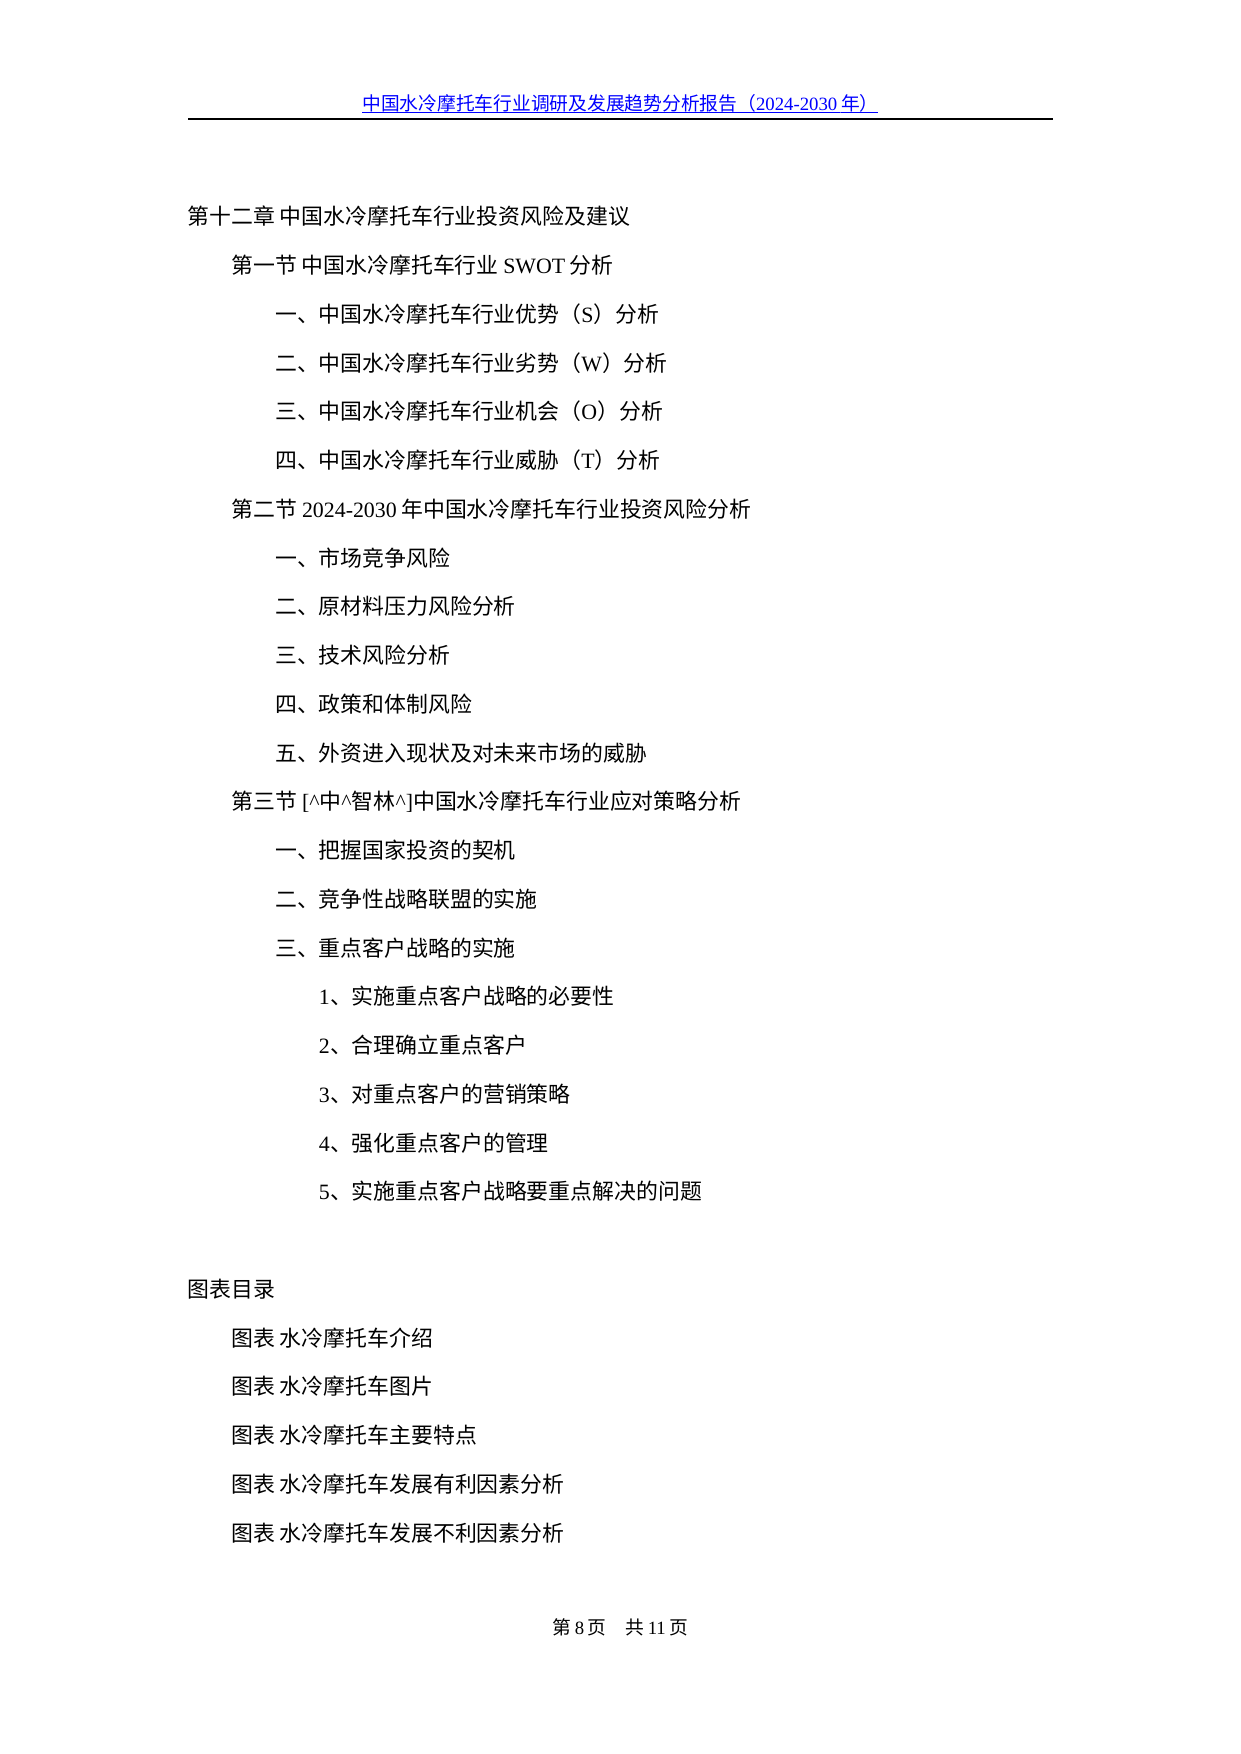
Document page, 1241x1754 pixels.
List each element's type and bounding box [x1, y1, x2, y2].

text [187, 150, 1053, 1548]
